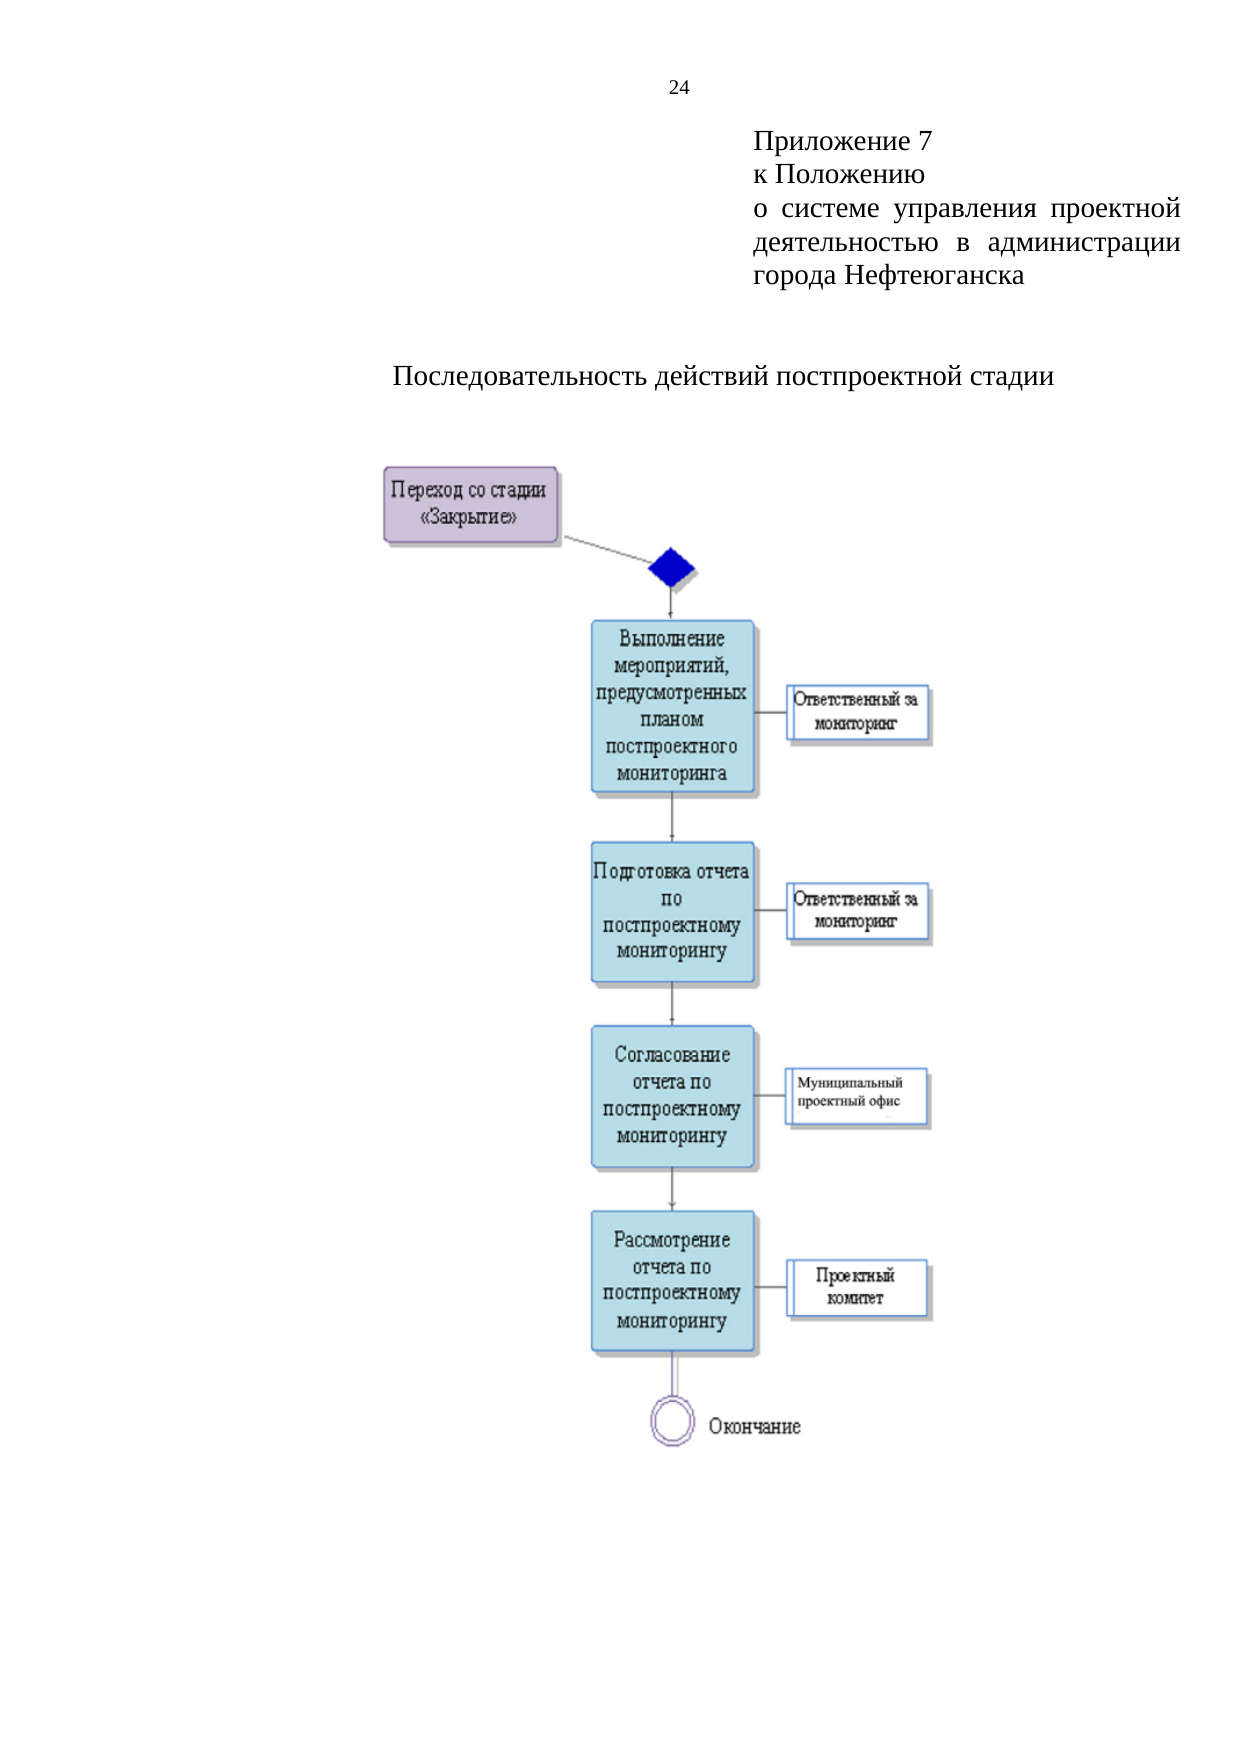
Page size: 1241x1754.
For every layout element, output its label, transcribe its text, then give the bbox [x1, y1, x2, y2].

text к Положению [753, 157, 1181, 190]
text Последовательность действий постпроектной стадии [266, 358, 1181, 391]
text Приложение 7 [753, 123, 1181, 157]
text о системе управления проектной деятельностью в администрации города Нефтеюганска [753, 190, 1181, 291]
